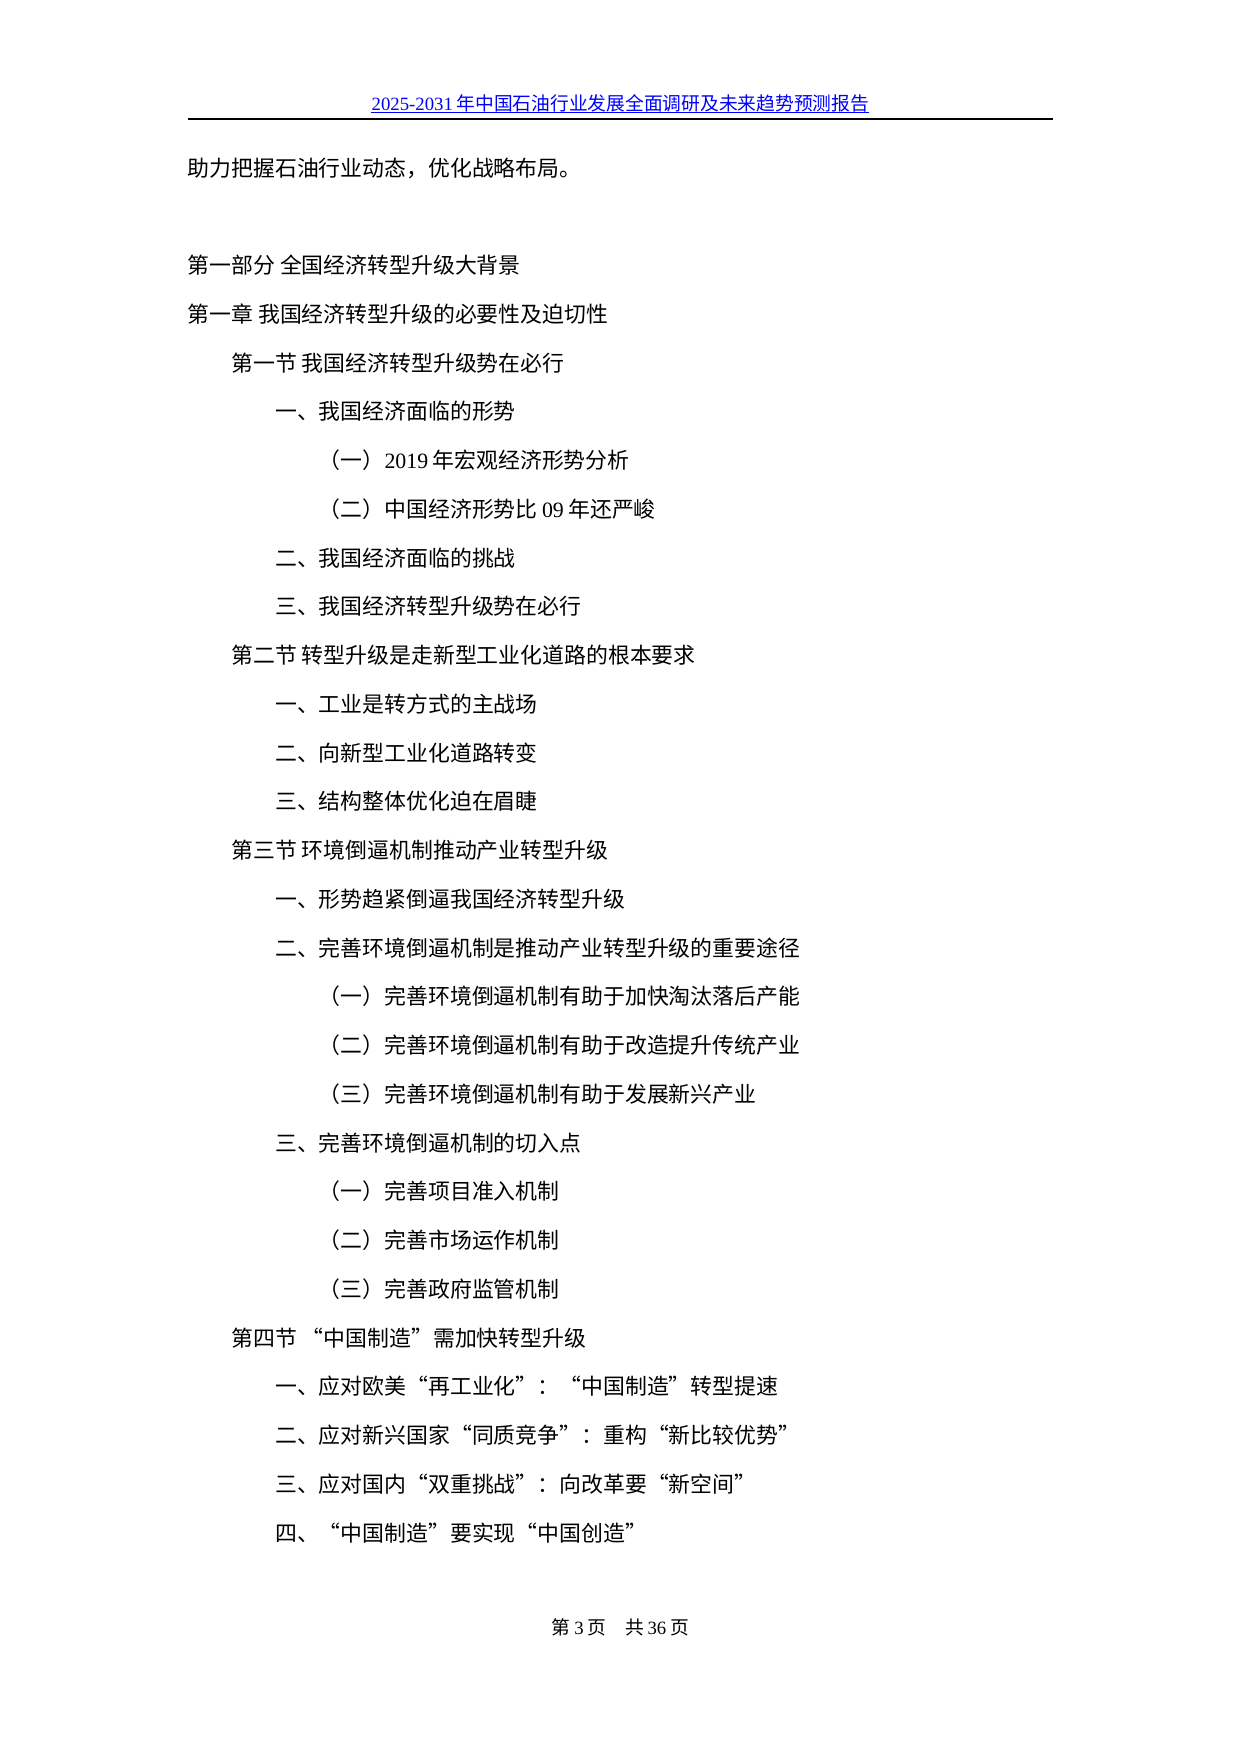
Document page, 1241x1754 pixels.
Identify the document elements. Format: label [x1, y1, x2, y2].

text [187, 150, 1053, 1548]
